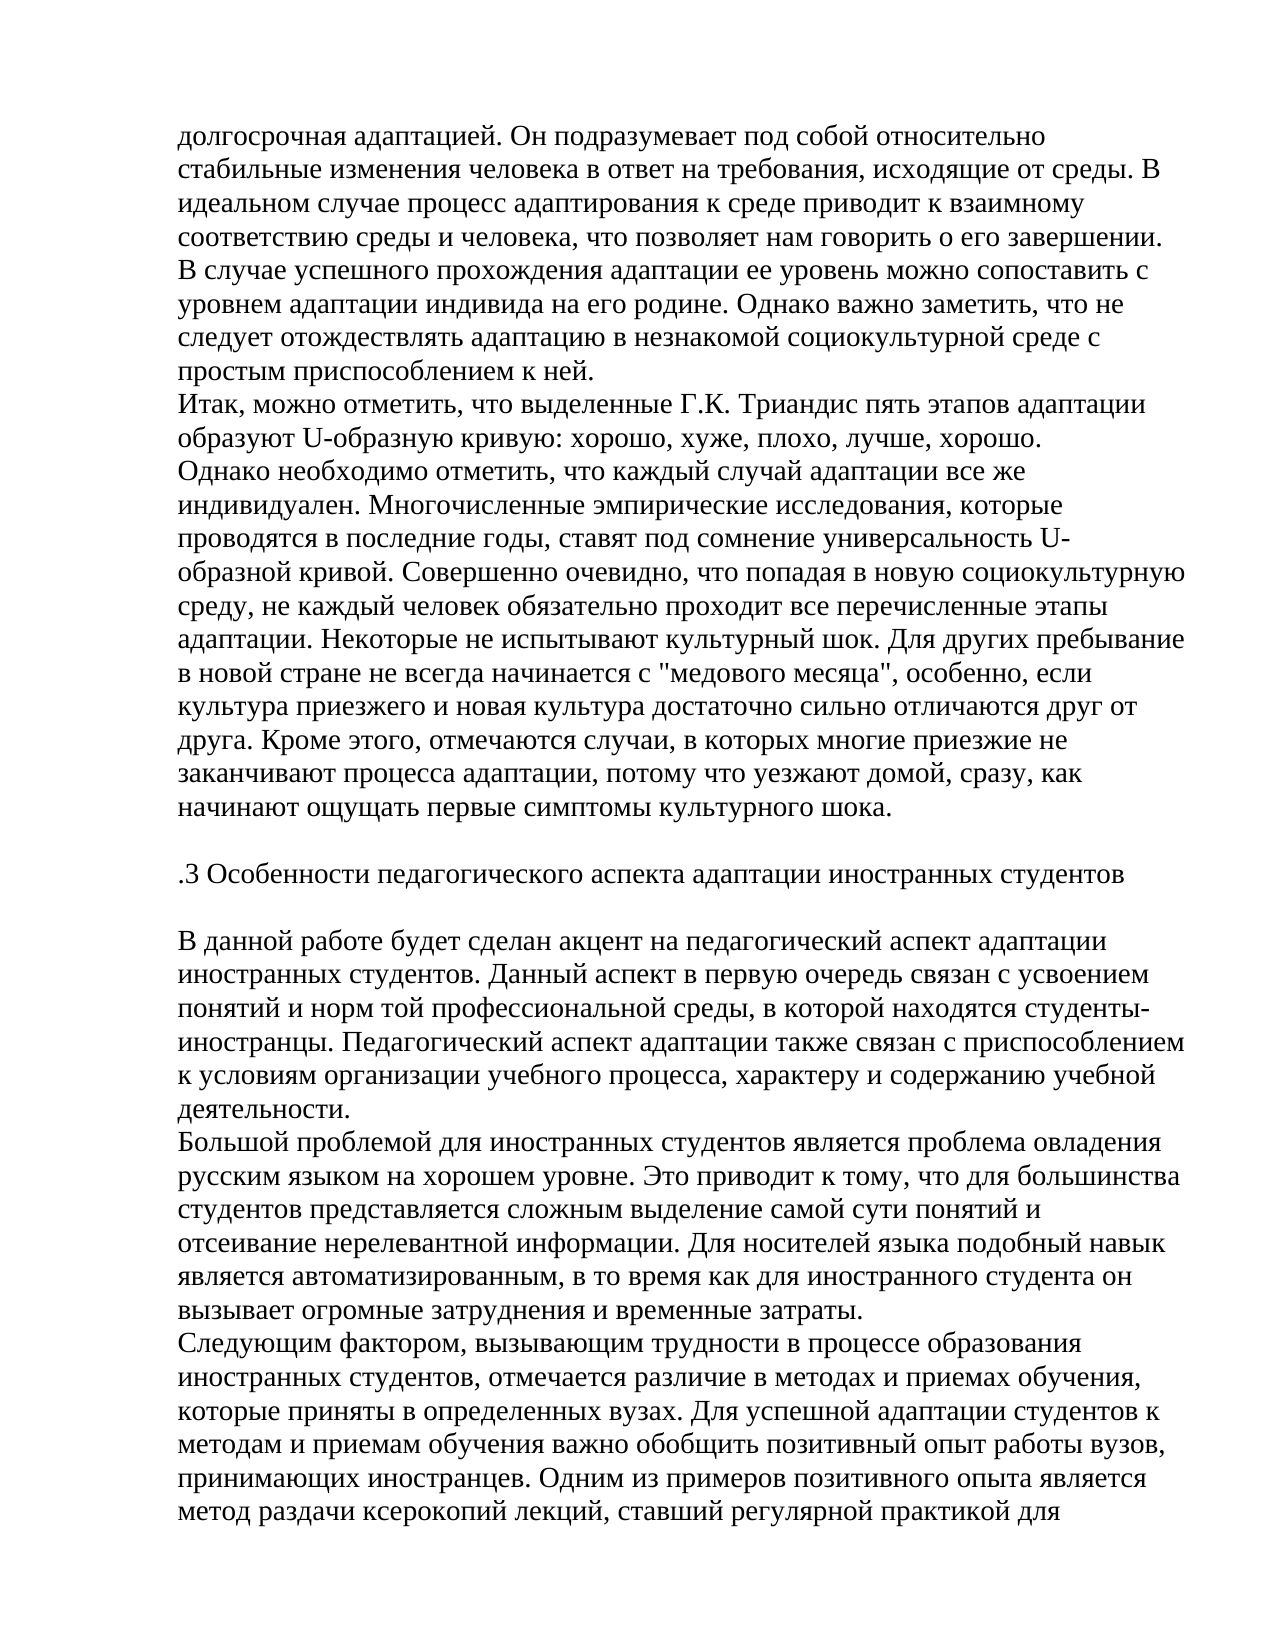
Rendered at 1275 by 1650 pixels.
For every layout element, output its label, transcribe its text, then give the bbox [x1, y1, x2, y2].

text В данной работе будет сделан акцент на педагогический аспект адаптации иностранных студентов. Данный аспект в первую очередь связан с усвоением понятий и норм той профессиональной среды, в которой находятся студенты-иностранцы. Педагогический аспект адаптации также связан с приспособлением к условиям организации учебного процесса, характеру и содержанию учебной деятельности. [177, 923, 1186, 1124]
text Однако необходимо отметить, что каждый случай адаптации все же индивидуален. Многочисленные эмпирические исследования, которые проводятся в последние годы, ставят под сомнение универсальность U- образной кривой. Совершенно очевидно, что попадая в новую социокультурную среду, не каждый человек обязательно проходит все перечисленные этапы адаптации. Некоторые не испытывают культурный шок. Для других пребывание в новой стране не всегда начинается с "медового месяца", особенно, если культура приезжего и новая культура достаточно сильно отличаются друг от друга. Кроме этого, отмечаются случаи, в которых многие приезжие не заканчивают процесса адаптации, потому что уезжают домой, сразу, как начинают ощущать первые симптомы культурного шока. [177, 453, 1186, 822]
text Большой проблемой для иностранных студентов является проблема овладения русским языком на хорошем уровне. Это приводит к тому, что для большинства студентов представляется сложным выделение самой сути понятий и отсеивание нерелевантной информации. Для носителей языка подобный навык является автоматизированным, в то время как для иностранного студента он вызывает огромные затруднения и временные затраты. [177, 1124, 1186, 1326]
text Итак, можно отметить, что выделенные Г.К. Триандис пять этапов адаптации образуют U-образную кривую: хорошо, хуже, плохо, лучше, хорошо. [177, 386, 1186, 453]
text .3 Особенности педагогического аспекта адаптации иностранных студентов [177, 856, 1186, 889]
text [177, 1326, 1186, 1527]
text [177, 118, 1186, 386]
